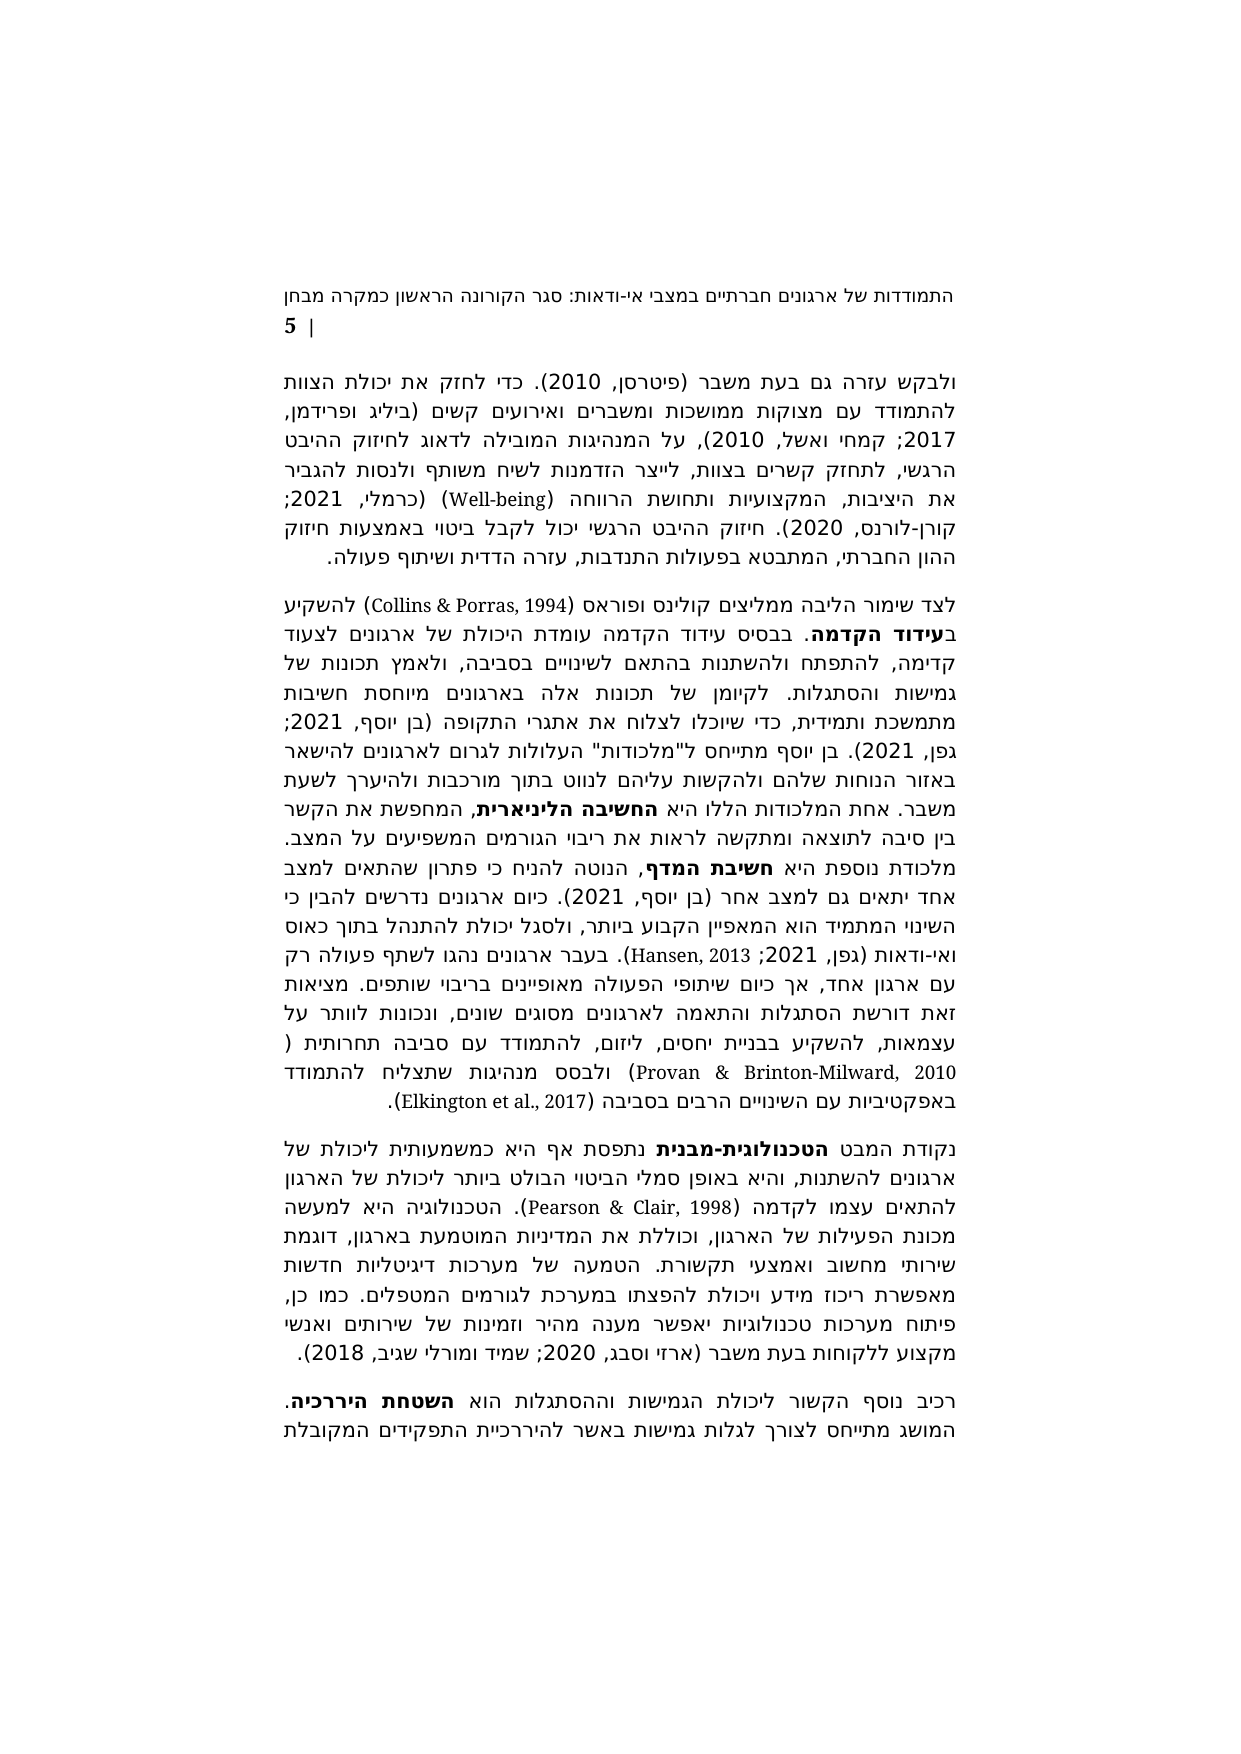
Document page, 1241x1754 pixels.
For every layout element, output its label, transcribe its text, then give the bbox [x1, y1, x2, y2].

text נקודת המבט הטכנולוגית-מבנית נתפסת אף היא כמשמעותית ליכולת של ארגונים להשתנות, והיא באופן סמלי הביטוי הבולט ביותר ליכולת של הארגון להתאים עצמו לקדמה (Pearson & Clair, 1998). הטכנולוגיה היא למעשה מכונת הפעילות של הארגון, וכוללת את המדיניות המוטמעת בארגון, דוגמת שירותי מחשוב ואמצעי תקשורת. הטמעה של מערכות דיגיטליות חדשות מאפשרת ריכוז מידע ויכולת להפצתו במערכת לגורמים המטפלים. כמו כן, פיתוח מערכות טכנולוגיות יאפשר מענה מהיר וזמינות של שירותים ואנשי מקצוע ללקוחות בעת משבר (ארזי וסבג, 2020; שמיד ומורלי שגיב, 2018). [283, 1133, 957, 1366]
text לצד שימור הליבה ממליצים קולינס ופוראס (Collins & Porras, 1994) להשקיע בעידוד הקדמה. בבסיס עידוד הקדמה עומדת היכולת של ארגונים לצעוד קדימה, להתפתח ולהשתנות בהתאם לשינויים בסביבה, ולאמץ תכונות של גמישות והסתגלות. לקיומן של תכונות אלה בארגונים מיוחסת חשיבות מתמשכת ותמידית, כדי שיוכלו לצלוח את אתגרי התקופה (בן יוסף, 2021; גפן, 2021). בן יוסף מתייחס ל"מלכודות" העלולות לגרום לארגונים להישאר באזור הנוחות שלהם ולהקשות עליהם לנווט בתוך מורכבות ולהיערך לשעת משבר. אחת המלכודות הללו היא החשיבה הליניארית, המחפשת את הקשר בין סיבה לתוצאה ומתקשה לראות את ריבוי הגורמים המשפיעים על המצב. מלכודת נוספת היא חשיבת המדף, הנוטה להניח כי פתרון שהתאים למצב אחד יתאים גם למצב אחר (בן יוסף, 2021). כיום ארגונים נדרשים להבין כי השינוי המתמיד הוא המאפיין הקבוע ביותר, ולסגל יכולת להתנהל בתוך כאוס ואי-ודאות (גפן, 2021; Hansen, 2013). בעבר ארגונים נהגו לשתף פעולה רק עם ארגון אחד, אך כיום שיתופי הפעולה מאופיינים בריבוי שותפים. מציאות זאת דורשת הסתגלות והתאמה לארגונים מסוגים שונים, ונכונות לוותר על עצמאות, להשקיע בבניית יחסים, ליזום, להתמודד עם סביבה תחרותית (Provan & Brinton-Milward, 2010) ולבסס מנהיגות שתצליח להתמודד באפקטיביות עם השינויים הרבים בסביבה (Elkington et al., 2017). [283, 589, 957, 1114]
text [283, 366, 957, 570]
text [283, 1385, 957, 1443]
